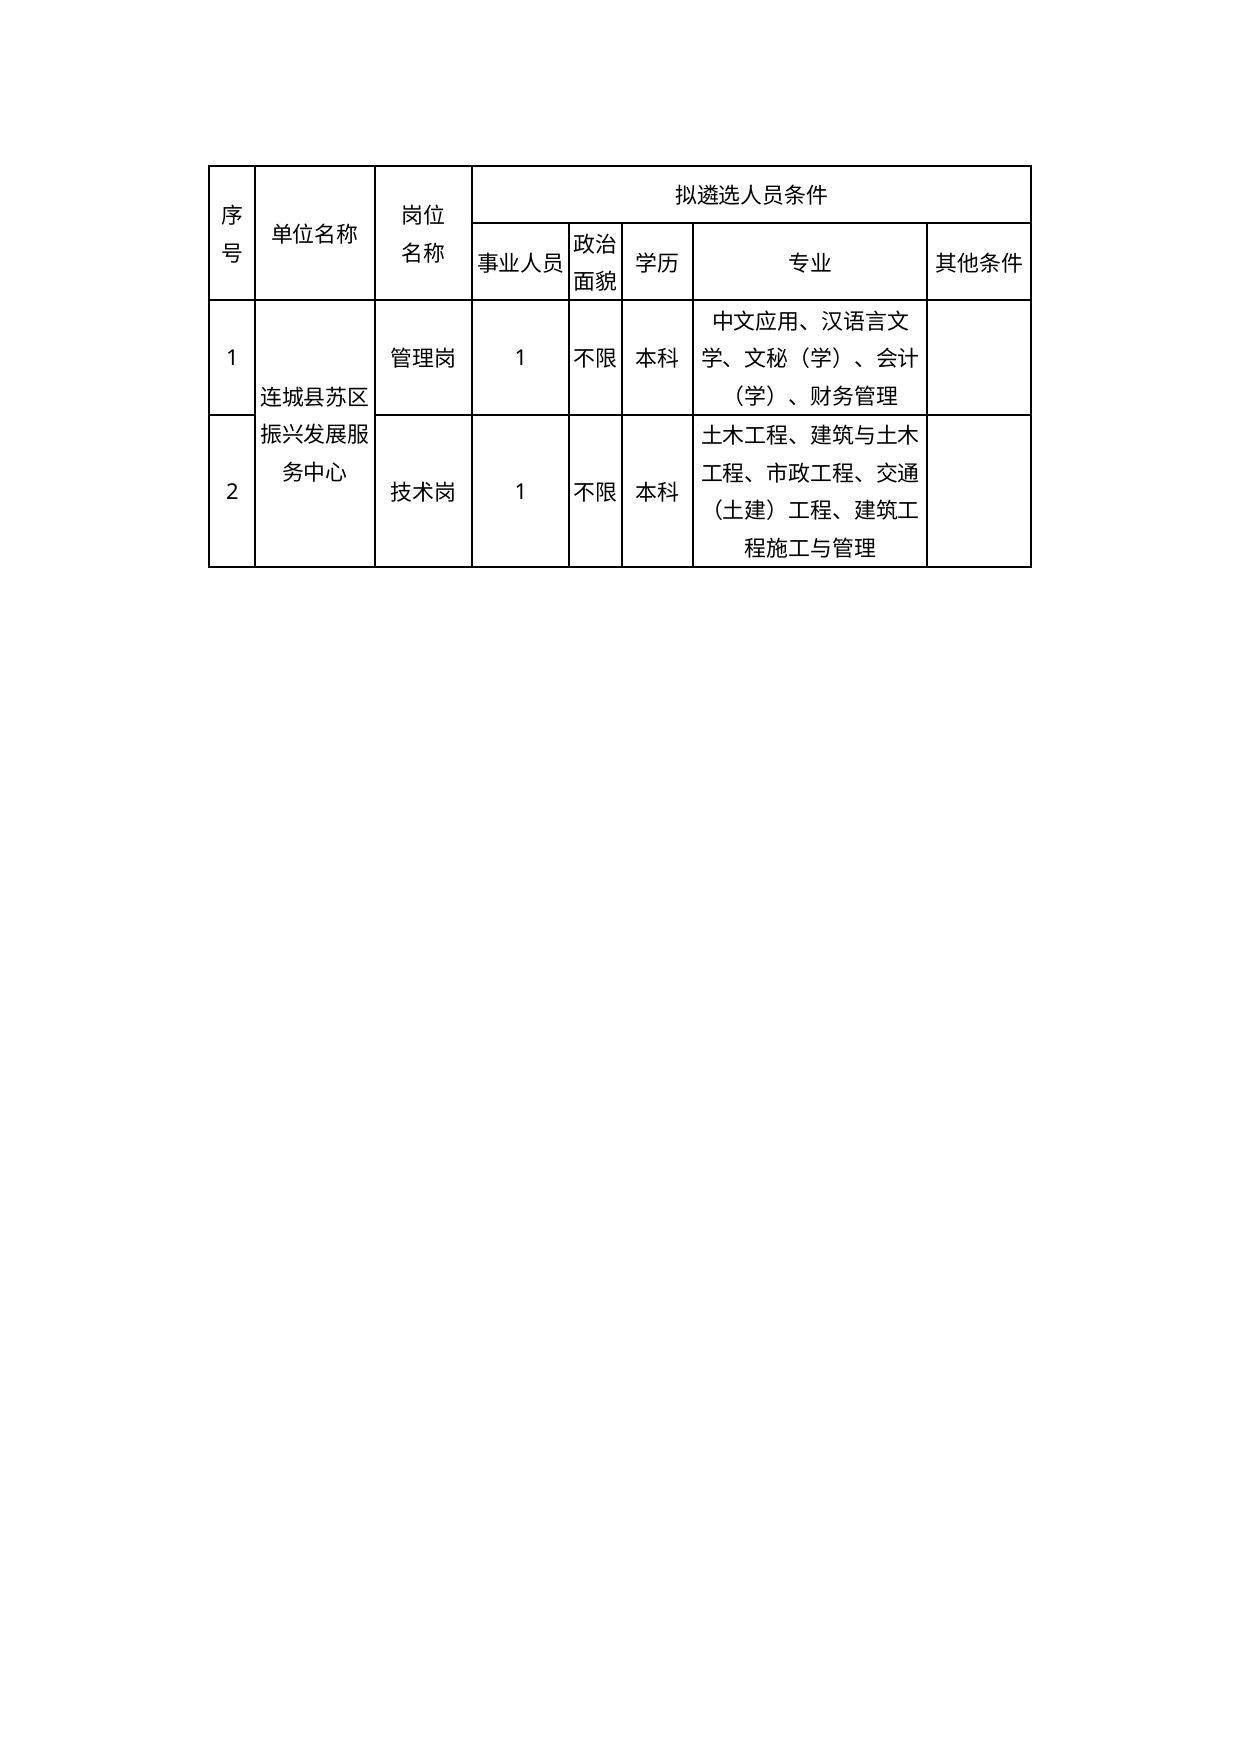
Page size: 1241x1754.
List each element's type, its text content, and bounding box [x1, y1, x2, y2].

table_cell 连城县苏区振兴发展服务中心 [256, 301, 374, 566]
table_cell 本科 [623, 416, 692, 566]
table_cell 1 [210, 301, 254, 413]
table_cell 2 [210, 416, 254, 566]
table_cell 本科 [623, 301, 692, 413]
table_cell 专业 [694, 224, 926, 299]
table_cell 事业人员 [473, 224, 568, 299]
table_cell 学历 [623, 224, 692, 299]
table_cell [928, 416, 1030, 566]
table_header 拟遴选人员条件 [473, 167, 1030, 222]
table_cell 1 [473, 416, 568, 566]
table_cell 不限 [570, 416, 621, 566]
table_header 序号 [210, 167, 254, 299]
table_cell 管理岗 [376, 301, 471, 413]
table_cell 不限 [570, 301, 621, 413]
table_header 单位名称 [256, 167, 374, 299]
table_cell 政治面貌 [570, 224, 621, 299]
table_cell 1 [473, 301, 568, 413]
table_cell 土木工程、建筑与土木工程、市政工程、交通（土建）工程、建筑工程施工与管理 [694, 416, 926, 566]
table_header 岗位 名称 [376, 167, 471, 299]
table_cell 其他条件 [928, 224, 1030, 299]
table_cell [928, 301, 1030, 413]
table_cell 技术岗 [376, 416, 471, 566]
table_cell 中文应用、汉语言文学、文秘（学）、会计（学）、财务管理 [694, 301, 926, 413]
